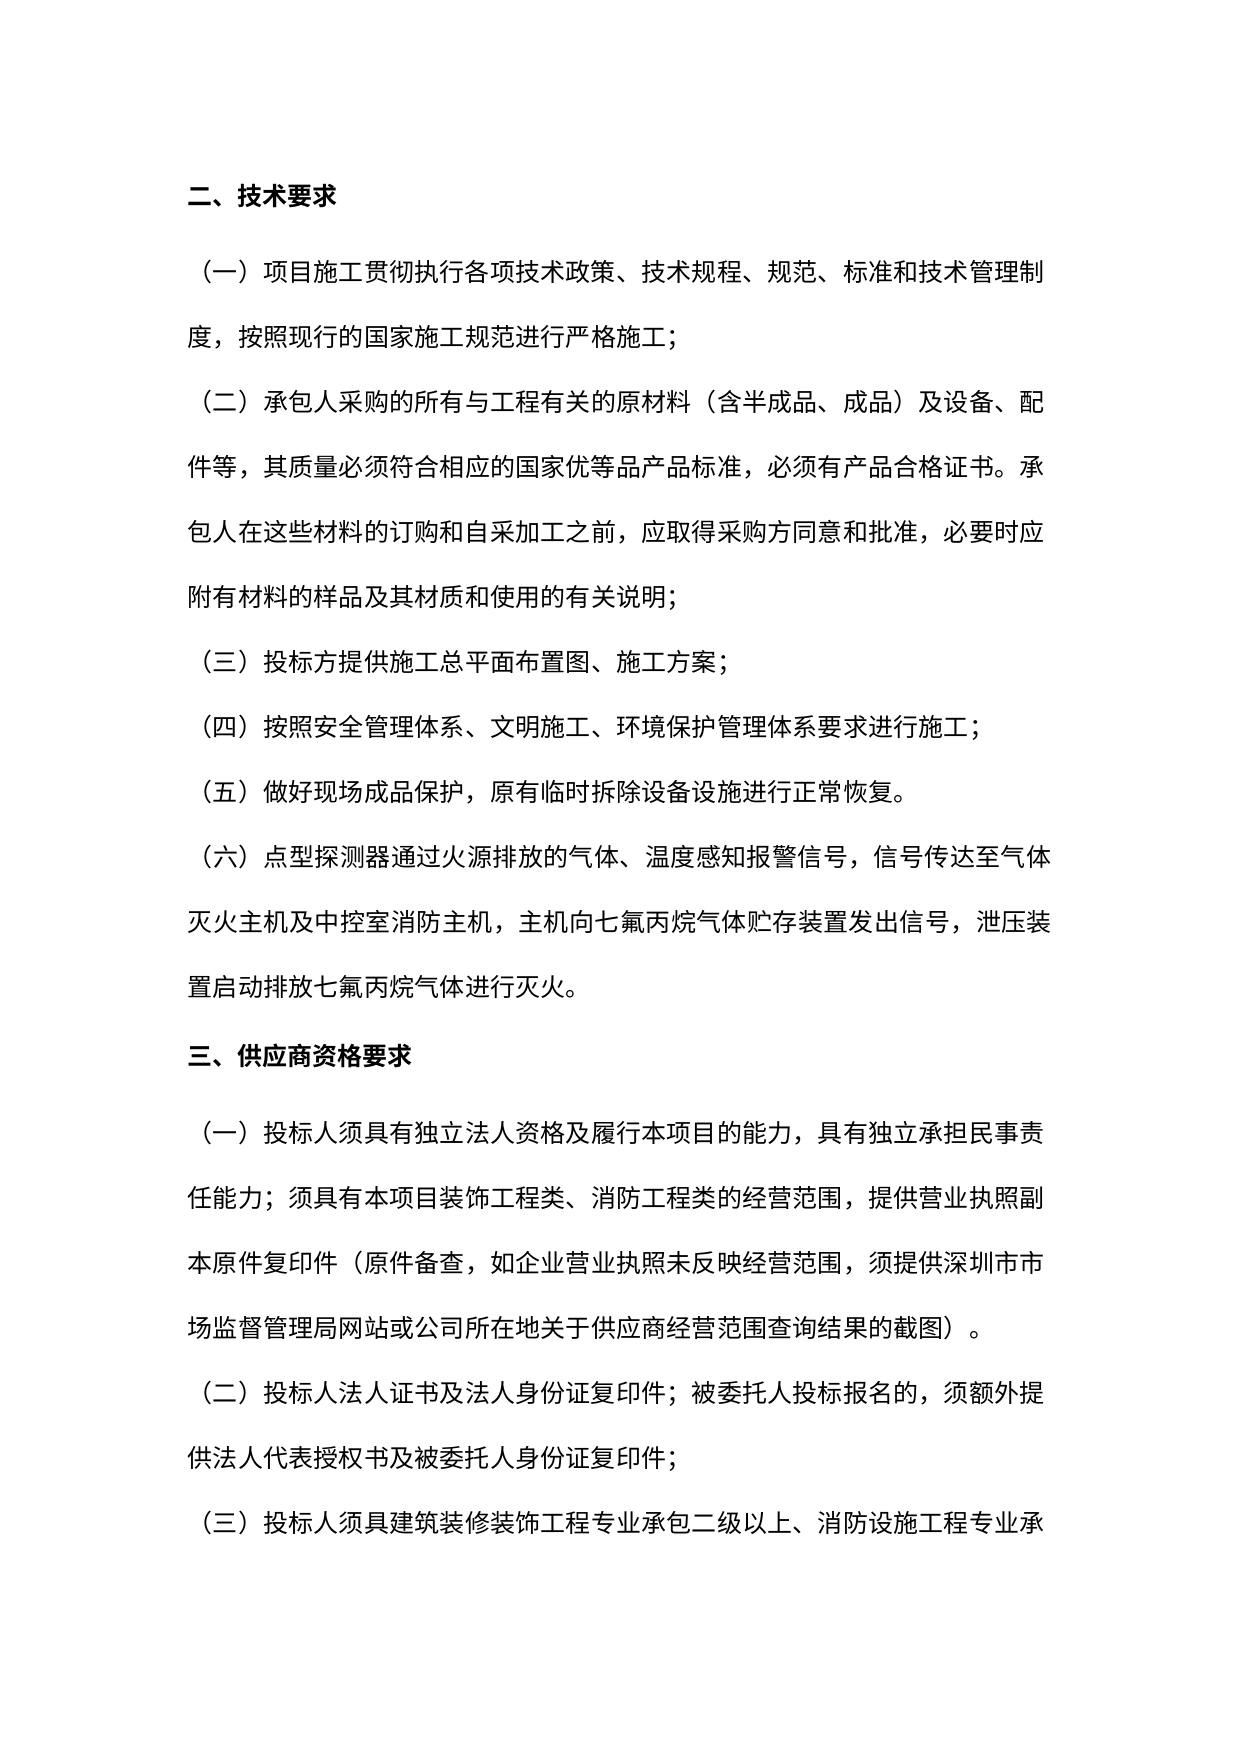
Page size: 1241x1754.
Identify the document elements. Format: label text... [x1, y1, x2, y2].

text （三）投标方提供施工总平面布置图、施工方案； [187, 628, 1046, 693]
text （五）做好现场成品保护，原有临时拆除设备设施进行正常恢复。 [187, 758, 1046, 823]
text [187, 1489, 1046, 1554]
text （六）点型探测器通过火源排放的气体、温度感知报警信号，信号传达至气体灭火主机及中控室消防主机，主机向七氟丙烷气体贮存装置发出信号，泄压装置启动排放七氟丙烷气体进行灭火。 [187, 823, 1053, 1018]
text （二）承包人采购的所有与工程有关的原材料（含半成品、成品）及设备、配件等，其质量必须符合相应的国家优等品产品标准，必须有产品合格证书。承包人在这些材料的订购和自采加工之前，应取得采购方同意和批准，必要时应附有材料的样品及其材质和使用的有关说明； [187, 368, 1046, 628]
text 三、供应商资格要求 [187, 1022, 618, 1087]
text （一）投标人须具有独立法人资格及履行本项目的能力，具有独立承担民事责任能力；须具有本项目装饰工程类、消防工程类的经营范围，提供营业执照副本原件复印件（原件备查，如企业营业执照未反映经营范围，须提供深圳市市场监督管理局网站或公司所在地关于供应商经营范围查询结果的截图）。 [187, 1099, 1046, 1359]
text （四）按照安全管理体系、文明施工、环境保护管理体系要求进行施工； [187, 693, 1046, 758]
list 技术要求 [187, 162, 618, 227]
text （一）项目施工贯彻执行各项技术政策、技术规程、规范、标准和技术管理制度，按照现行的国家施工规范进行严格施工； [187, 238, 1046, 368]
text （二）投标人法人证书及法人身份证复印件；被委托人投标报名的，须额外提供法人代表授权书及被委托人身份证复印件； [187, 1359, 1046, 1489]
